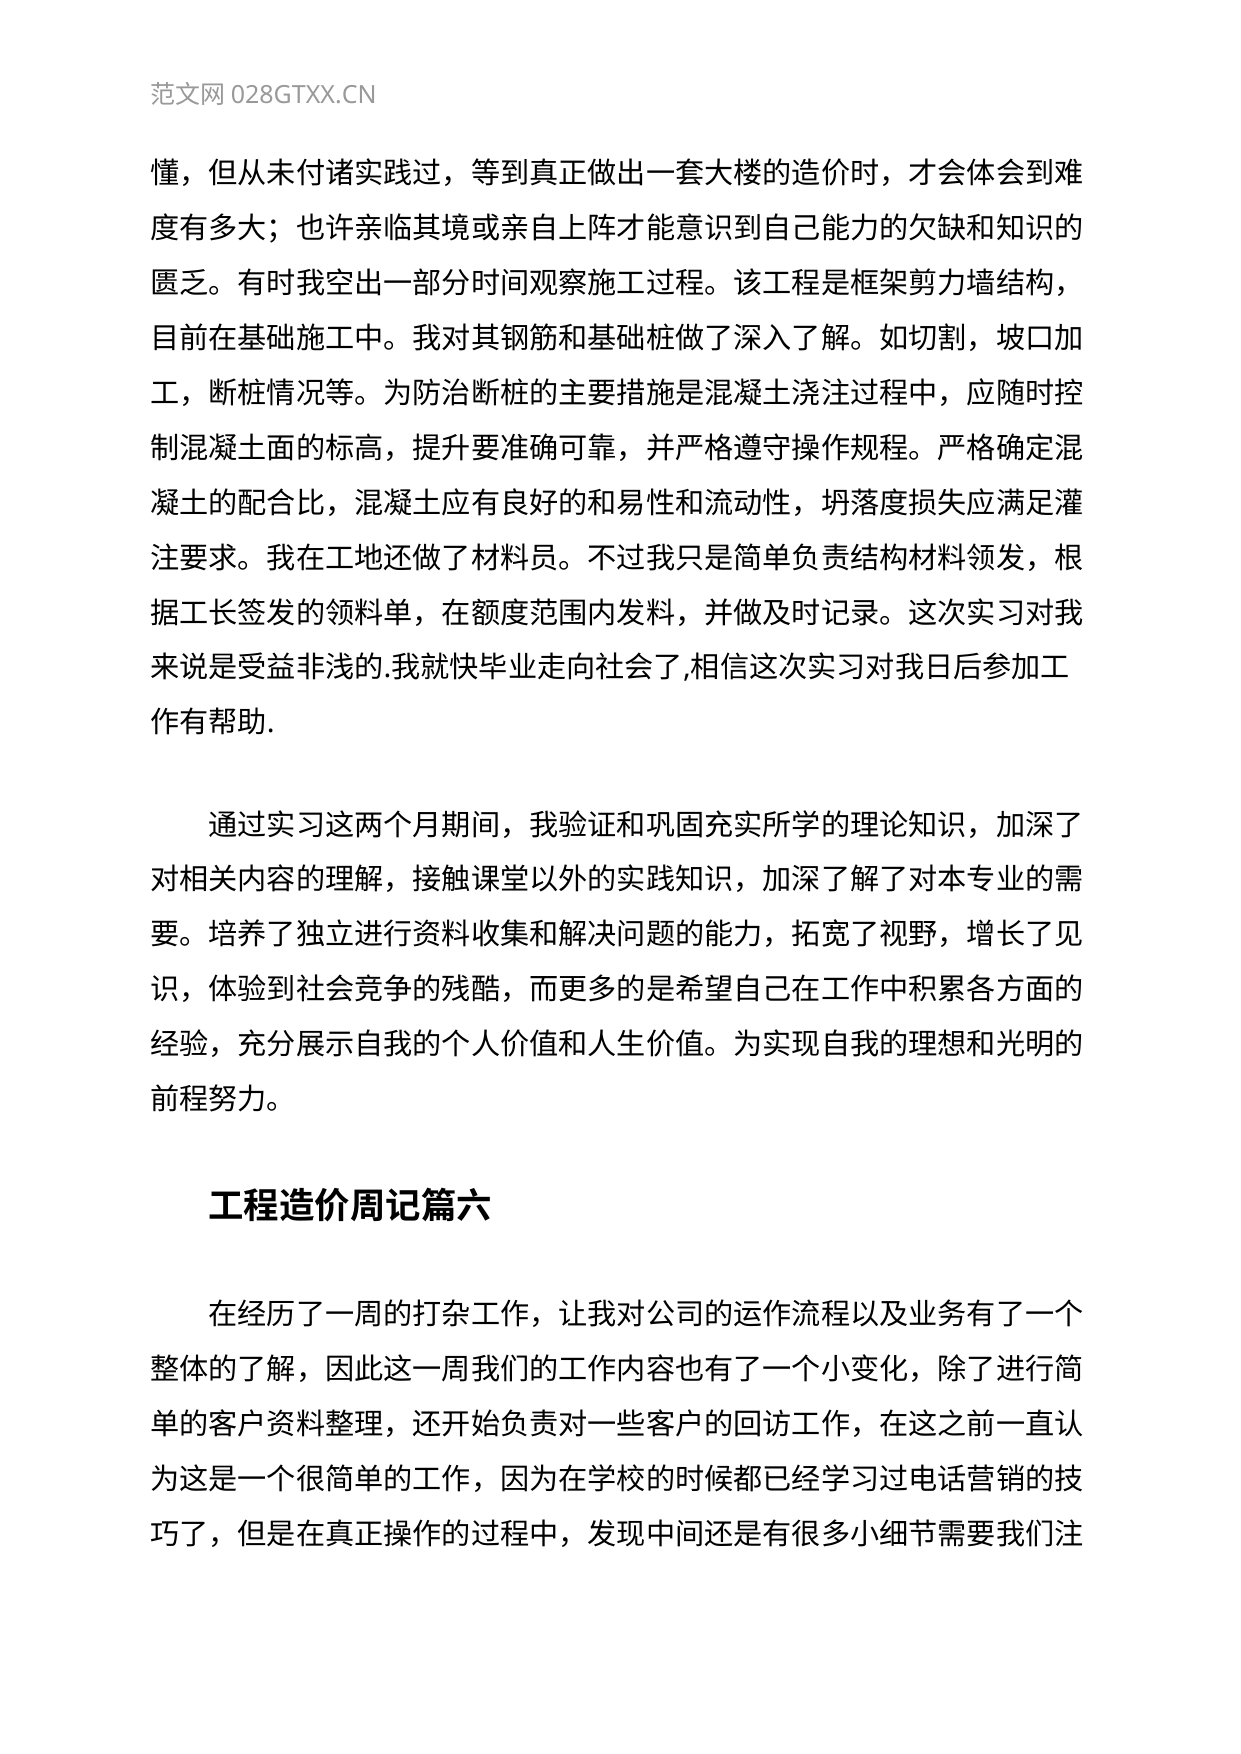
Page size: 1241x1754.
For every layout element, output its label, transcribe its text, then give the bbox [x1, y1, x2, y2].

text 通过实习这两个月期间，我验证和巩固充实所学的理论知识，加深了对相关内容的理解，接触课堂以外的实践知识，加深了解了对本专业的需要。培养了独立进行资料收集和解决问题的能力，拓宽了视野，增长了见识，体验到社会竞争的残酷，而更多的是希望自己在工作中积累各方面的经验，充分展示自我的个人价值和人生价值。为实现自我的理想和光明的前程努力。 [150, 801, 1090, 1118]
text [150, 150, 1090, 741]
text 工程造价周记篇六 [150, 1177, 1090, 1228]
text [150, 1291, 1090, 1553]
